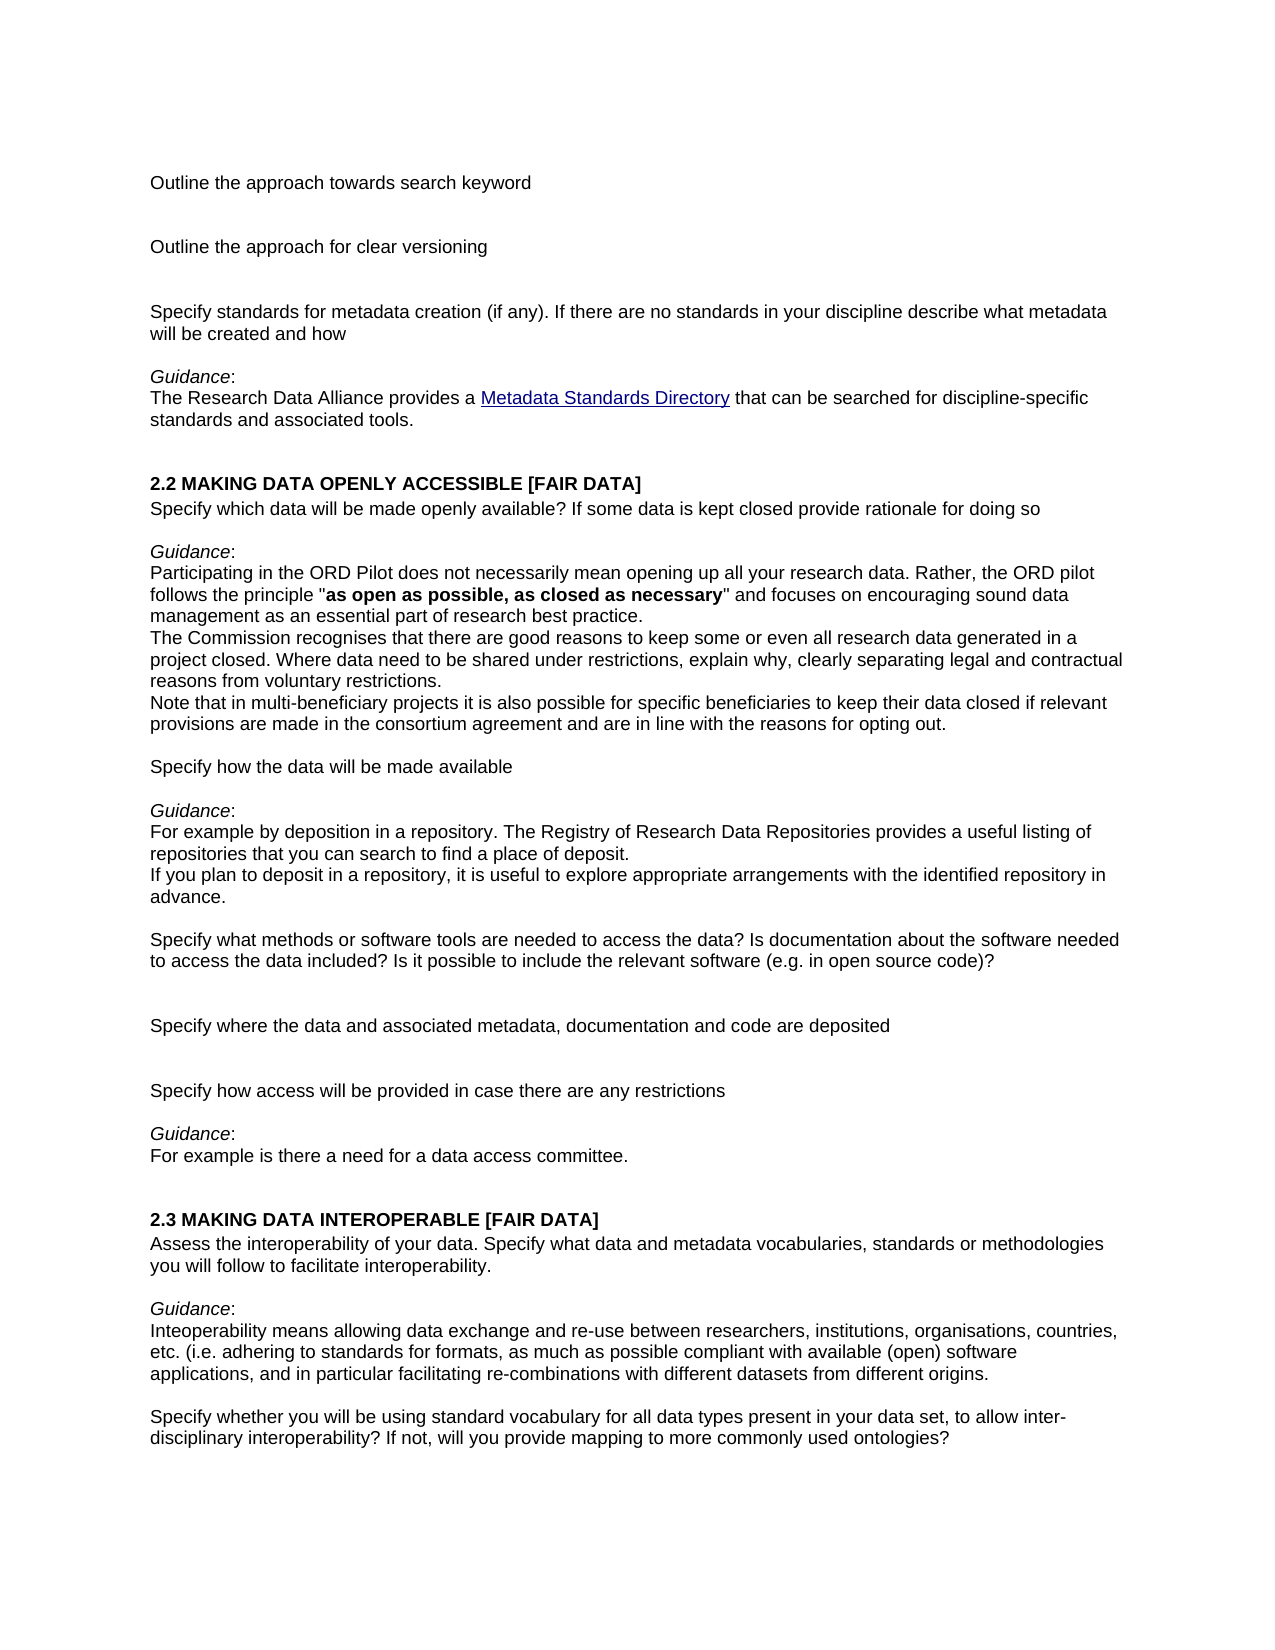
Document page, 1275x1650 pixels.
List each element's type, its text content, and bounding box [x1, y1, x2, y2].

subtitle 2.2 Making data openly accessible [FAIR data] [150, 473, 1125, 494]
subtitle 2.3 Making data interoperable [FAIR data] [150, 1208, 1125, 1230]
text Specify what methods or software tools are needed to access the data? Is documentation about the software needed to access the data included? Is it possible to include the relevant software (e.g. in open source code)? [150, 929, 1125, 972]
text Participating in the ORD Pilot does not necessarily mean opening up all your research data. Rather, the ORD pilot follows the principle "as open as possible, as closed as necessary" and focuses on encouraging sound data management as an essential part of research best practice. [150, 562, 1125, 627]
text Specify standards for metadata creation (if any). If there are no standards in your discipline describe what metadata will be created and how [150, 301, 1125, 344]
text If you plan to deposit in a repository, it is useful to explore appropriate arrangements with the identified repository in advance. [150, 864, 1125, 907]
text Guidance: [150, 366, 1125, 387]
text The Commission recognises that there are good reasons to keep some or even all research data generated in a project closed. Where data need to be shared under restrictions, explain why, clearly separating legal and contractual reasons from voluntary restrictions. [150, 627, 1125, 692]
text Guidance: [150, 1123, 1125, 1144]
text For example is there a need for a data access committee. [150, 1144, 1125, 1166]
text Outline the approach towards search keyword [150, 172, 1125, 193]
text Note that in multi-beneficiary projects it is also possible for specific beneficiaries to keep their data closed if relevant provisions are made in the consortium agreement and are in line with the reasons for opting out. [150, 692, 1125, 735]
text Guidance: [150, 799, 1125, 821]
text Specify whether you will be using standard vocabulary for all data types present in your data set, to allow inter-disciplinary interoperability? If not, will you provide mapping to more commonly used ontologies? [150, 1406, 1125, 1449]
text Inteoperability means allowing data exchange and re-use between researchers, institutions, organisations, countries, etc. (i.e. adhering to standards for formats, as much as possible compliant with available (open) software applications, and in particular facilitating re-combinations with different datasets from different origins. [150, 1319, 1125, 1384]
text Assess the interoperability of your data. Specify what data and metadata vocabularies, standards or methodologies you will follow to facilitate interoperability. [150, 1233, 1125, 1276]
text Outline the approach for clear versioning [150, 236, 1125, 258]
text Specify where the data and associated metadata, documentation and code are deposited [150, 1015, 1125, 1037]
text The Research Data Alliance provides a Metadata Standards Directory that can be searched for discipline-specific standards and associated tools. [150, 387, 1125, 430]
text Specify how the data will be made available [150, 756, 1125, 778]
text Guidance: [150, 1298, 1125, 1319]
text Specify how access will be provided in case there are any restrictions [150, 1080, 1125, 1101]
text Guidance: [150, 541, 1125, 562]
text For example by deposition in a repository. The Registry of Research Data Repositories provides a useful listing of repositories that you can search to find a place of deposit. [150, 821, 1125, 864]
text Specify which data will be made openly available? If some data is kept closed provide rationale for doing so [150, 497, 1125, 519]
